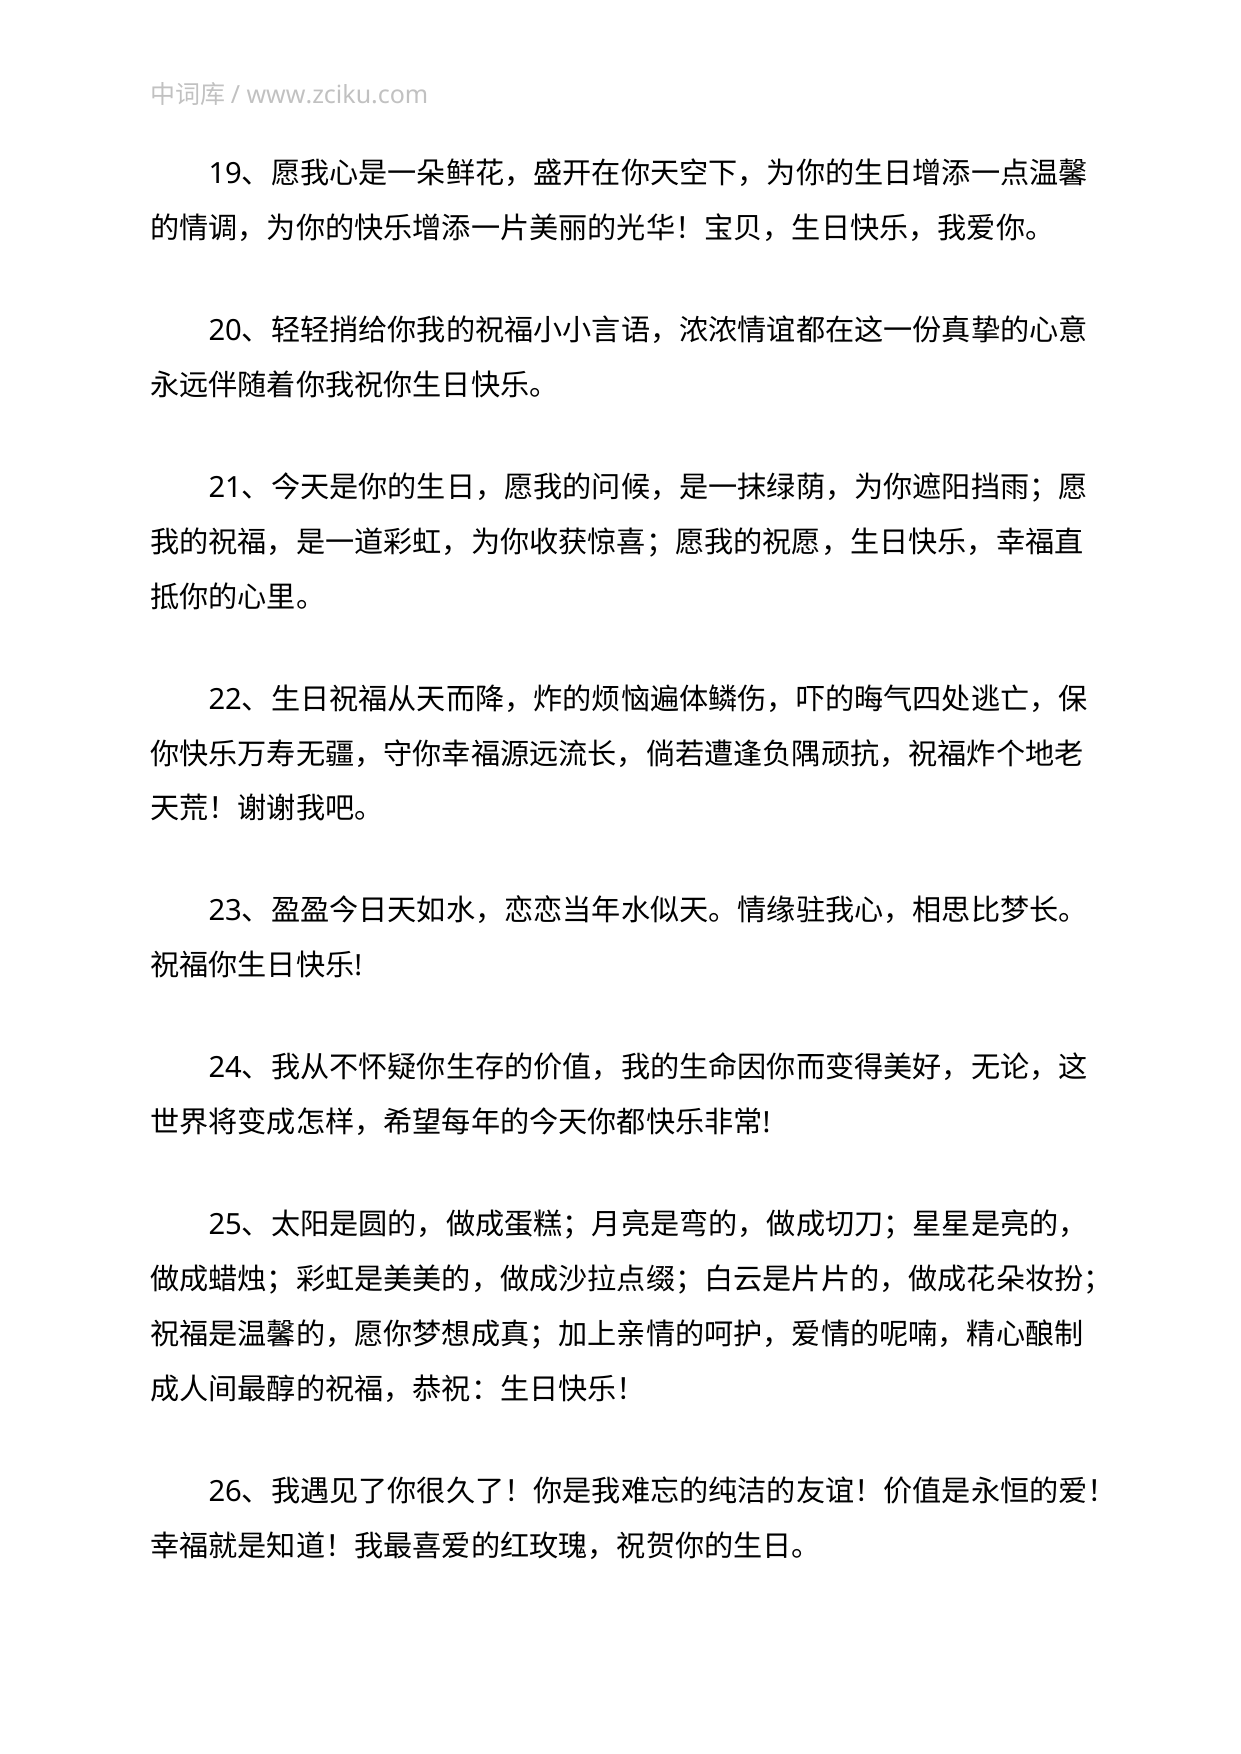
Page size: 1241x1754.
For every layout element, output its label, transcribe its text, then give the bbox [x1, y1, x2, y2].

text 21、今天是你的生日，愿我的问候，是一抹绿荫，为你遮阳挡雨；愿我的祝福，是一道彩虹，为你收获惊喜；愿我的祝愿，生日快乐，幸福直抵你的心里。 [150, 463, 1090, 616]
text 24、我从不怀疑你生存的价值，我的生命因你而变得美好，无论，这世界将变成怎样，希望每年的今天你都快乐非常! [150, 1044, 1090, 1141]
text 23、盈盈今日天如水，恋恋当年水似天。情缘驻我心，相思比梦长。祝福你生日快乐! [150, 887, 1090, 984]
text 25、太阳是圆的，做成蛋糕；月亮是弯的，做成切刀；星星是亮的，做成蜡烛；彩虹是美美的，做成沙拉点缀；白云是片片的，做成花朵妆扮；祝福是温馨的，愿你梦想成真；加上亲情的呵护，爱情的呢喃，精心酿制成人间最醇的祝福，恭祝：生日快乐！ [150, 1201, 1090, 1408]
text 20、轻轻捎给你我的祝福小小言语，浓浓情谊都在这一份真挚的心意永远伴随着你我祝你生日快乐。 [150, 307, 1090, 404]
text 22、生日祝福从天而降，炸的烦恼遍体鳞伤，吓的晦气四处逃亡，保你快乐万寿无疆，守你幸福源远流长，倘若遭逢负隅顽抗，祝福炸个地老天荒！谢谢我吧。 [150, 675, 1090, 827]
text 26、我遇见了你很久了！你是我难忘的纯洁的友谊！价值是永恒的爱！幸福就是知道！我最喜爱的红玫瑰，祝贺你的生日。 [150, 1467, 1090, 1565]
text 19、愿我心是一朵鲜花，盛开在你天空下，为你的生日增添一点温馨的情调，为你的快乐增添一片美丽的光华！宝贝，生日快乐，我爱你。 [150, 150, 1090, 247]
